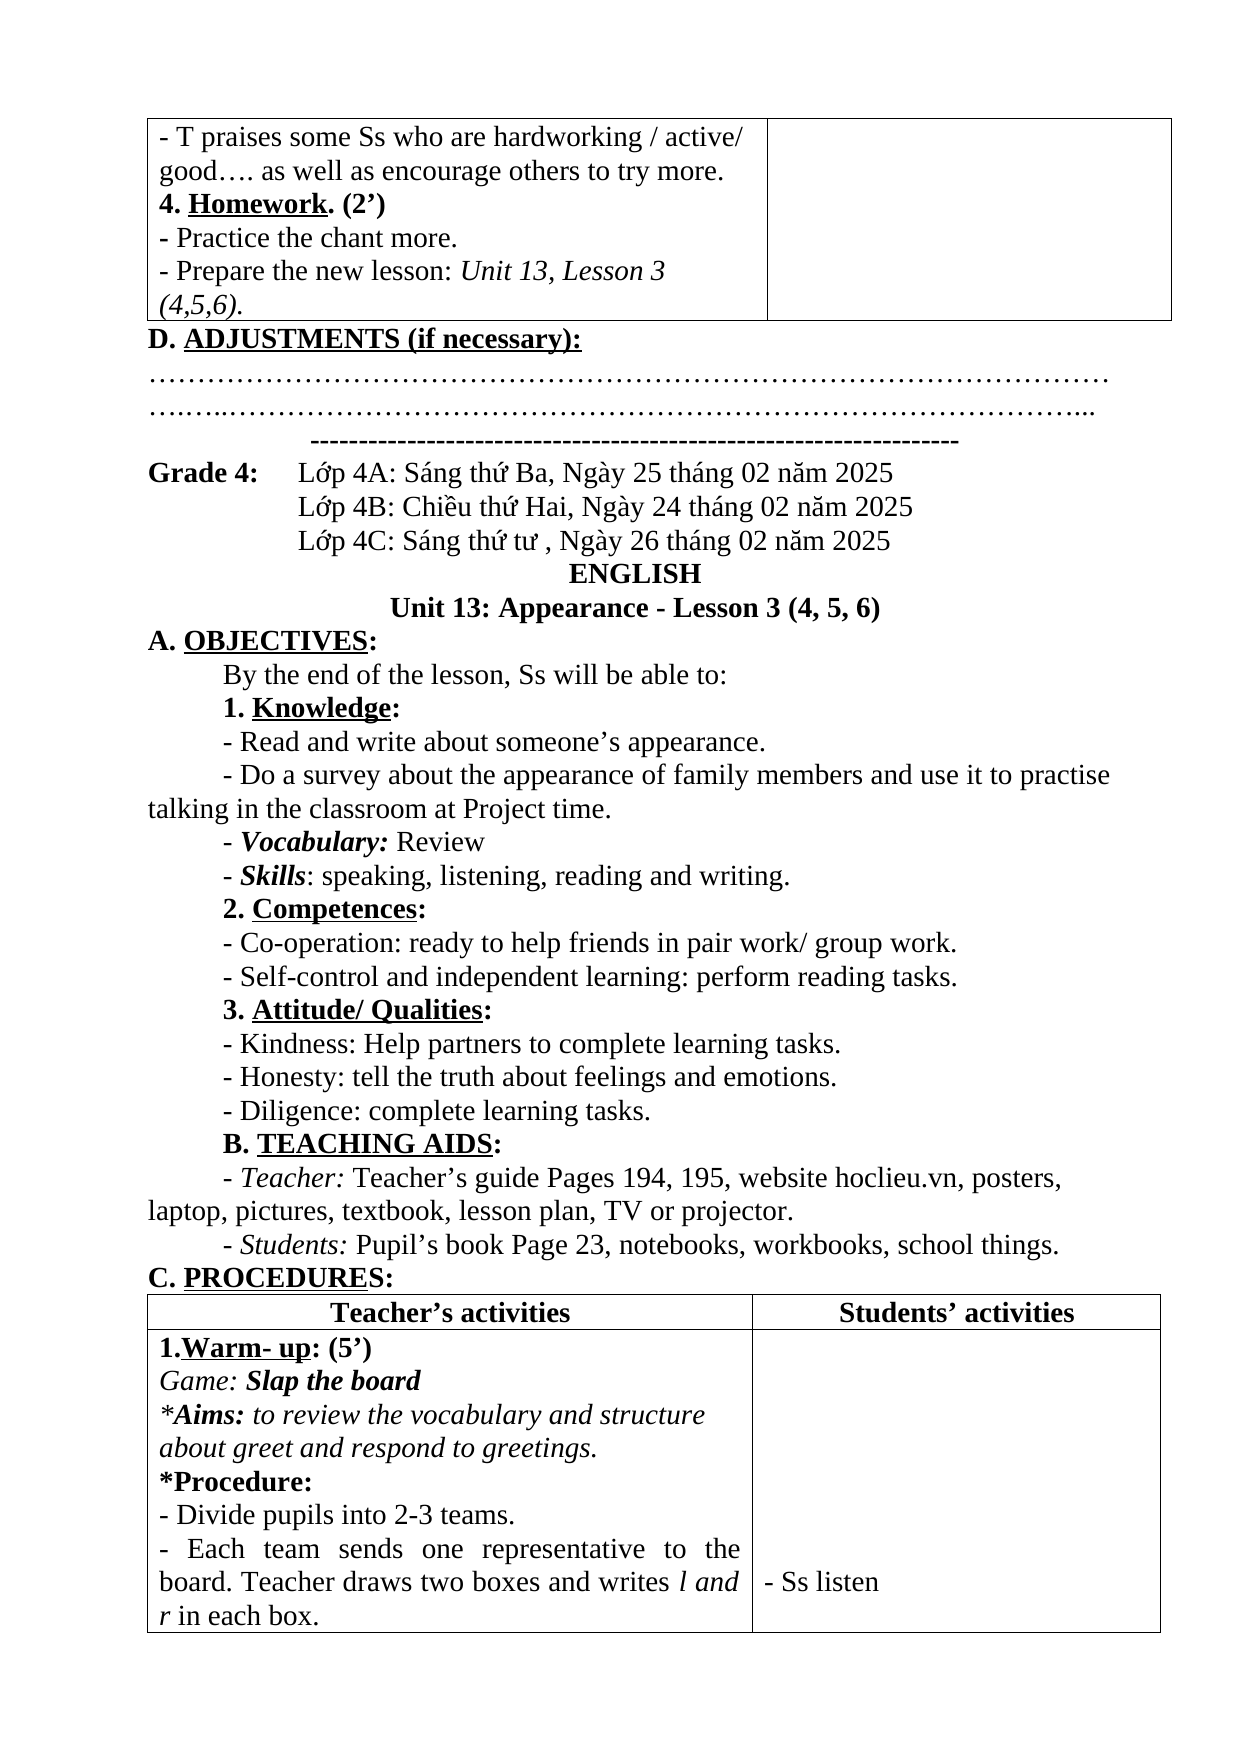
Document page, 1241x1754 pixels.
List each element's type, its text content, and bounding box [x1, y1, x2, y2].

text Lớp 4C: Sáng thứ tư , Ngày 26 tháng 02 năm 2025 [148, 523, 1122, 556]
text 3. Attitude/ Qualities: [148, 992, 1122, 1026]
text Lớp 4B: Chiều thứ Hai, Ngày 24 tháng 02 năm 2025 [148, 489, 1122, 523]
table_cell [768, 119, 1171, 320]
text - Diligence: complete learning tasks. [148, 1093, 1122, 1126]
text D. ADJUSTMENTS (if necessary): [148, 321, 1122, 355]
text - Teacher: Teacher’s guide Pages 194, 195, website hoclieu.vn, posters, laptop, pictures, textbook, lesson plan, TV or projector. [148, 1160, 1122, 1227]
table_header Teacher’s activities [148, 1295, 752, 1329]
text B. TEACHING AIDS: [148, 1126, 1122, 1160]
text 1. Knowledge: [148, 690, 1122, 724]
text A. OBJECTIVES: [148, 623, 1122, 657]
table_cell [148, 1330, 752, 1632]
text Unit 13: Appearance - Lesson 3 (4, 5, 6) [148, 590, 1122, 623]
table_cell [148, 119, 767, 320]
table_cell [753, 1330, 1160, 1632]
text By the end of the lesson, Ss will be able to: [148, 657, 1122, 690]
text - Self-control and independent learning: perform reading tasks. [148, 959, 1122, 992]
text - Honesty: tell the truth about feelings and emotions. [148, 1059, 1122, 1093]
text ENGLISH [148, 556, 1122, 590]
text ------------------------------------------------------------------- [148, 422, 1122, 456]
text - Read and write about someone’s appearance. [148, 724, 1122, 757]
text ………………………………………………………………………………………….…..……………………………………………………………………………... [148, 355, 1122, 422]
table_header Students’ activities [753, 1295, 1160, 1329]
text - Kindness: Help partners to complete learning tasks. [148, 1026, 1122, 1059]
text - Students: Pupil’s book Page 23, notebooks, workbooks, school things. [148, 1227, 1122, 1261]
text 2. Competences: [148, 892, 1122, 925]
text - Skills: speaking, listening, reading and writing. [148, 858, 1122, 892]
text - Do a survey about the appearance of family members and use it to practise talking in the classroom at Project time. [148, 757, 1122, 824]
text C. PROCEDURES: [148, 1261, 1122, 1294]
text - Co-operation: ready to help friends in pair work/ group work. [148, 925, 1122, 959]
text - Vocabulary: Review [148, 824, 1122, 858]
text Grade 4: Lớp 4A: Sáng thứ Ba, Ngày 25 tháng 02 năm 2025 [148, 456, 1122, 489]
